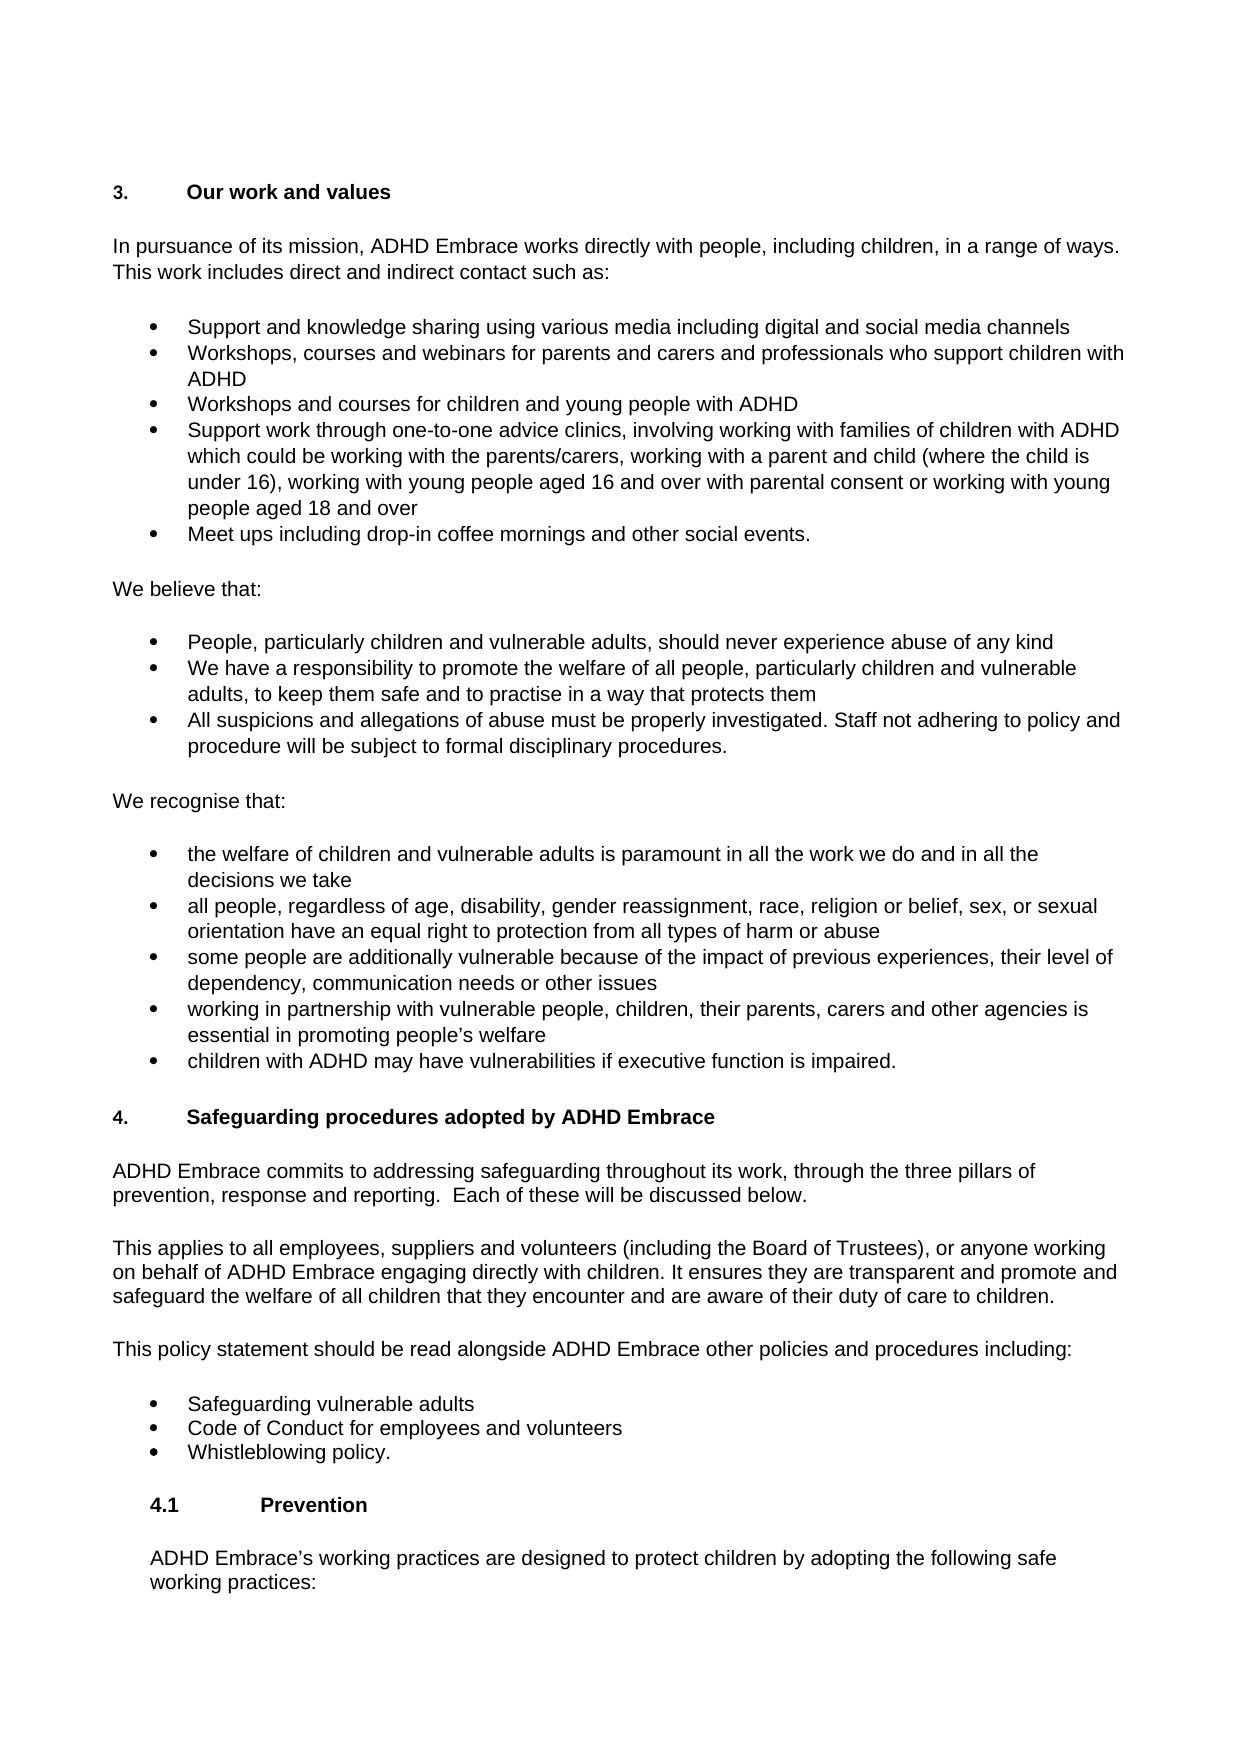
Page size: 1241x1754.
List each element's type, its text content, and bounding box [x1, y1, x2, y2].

list All suspicions and allegations of abuse must be properly investigated. Staff not adhering to policy and procedure will be subject to formal disciplinary procedures. [150, 883, 1128, 932]
list Support and knowledge sharing using various media including digital and social media channels [150, 314, 1128, 339]
list Meet ups including drop-in coffee mornings and other social events. [150, 638, 1128, 662]
list the welfare of children and vulnerable adults is paramount in all the work we do and in all the decisions we take [150, 1017, 1128, 1067]
text This applies to all employees, suppliers and volunteers (including the Board of Trustees), or anyone working on behalf of ADHD Embrace engaging directly with children. It ensures they are transparent and promote and safeguard the welfare of all children that they encounter and are aware of their duty of care to children. [112, 1527, 1128, 1599]
list Workshops and courses for children and young people with ADHD [150, 451, 1128, 475]
text In pursuance of its mission, ADHD Embrace works directly with people, including children, in a range of ways. This work includes direct and indirect contact such as: [112, 234, 1128, 283]
text We believe that: [112, 693, 1128, 717]
text We recognise that: [112, 963, 1128, 987]
list People, particularly children and vulnerable adults, should never experience abuse of any kind [150, 747, 1128, 771]
list Our work and values [112, 179, 1128, 204]
text ADHD Embrace commits to addressing safeguarding throughout its work, through the three pillars of prevention, response and reporting. Each of these will be discussed below. [112, 1450, 1128, 1498]
list working in partnership with vulnerable people, children, their parents, carers and other agencies is essential in promoting people’s welfare [150, 1259, 1128, 1309]
list Safeguarding procedures adopted by ADHD Embrace [112, 1396, 1128, 1421]
list some people are additionally vulnerable because of the impact of previous experiences, their level of dependency, communication needs or other issues [150, 1178, 1128, 1228]
list children with ADHD may have vulnerabilities if executive function is impaired. [150, 1340, 1128, 1364]
list We have a responsibility to promote the welfare of all people, particularly children and vulnerable adults, to keep them safe and to practise in a way that protects them [150, 802, 1128, 852]
list Support work through one-to-one advice clinics, involving working with families of children with ADHD which could be working with the parents/carers, working with a parent and child (where the child is under 16), working with young people aged 16 and over with parental consent or working with young people aged 18 and over [150, 506, 1128, 607]
list all people, regardless of age, disability, gender reassignment, race, religion or belief, sex, or sexual orientation have an equal right to protection from all types of harm or abuse [150, 1098, 1128, 1147]
list Workshops, courses and webinars for parents and carers and professionals who support children with ADHD [150, 370, 1128, 419]
